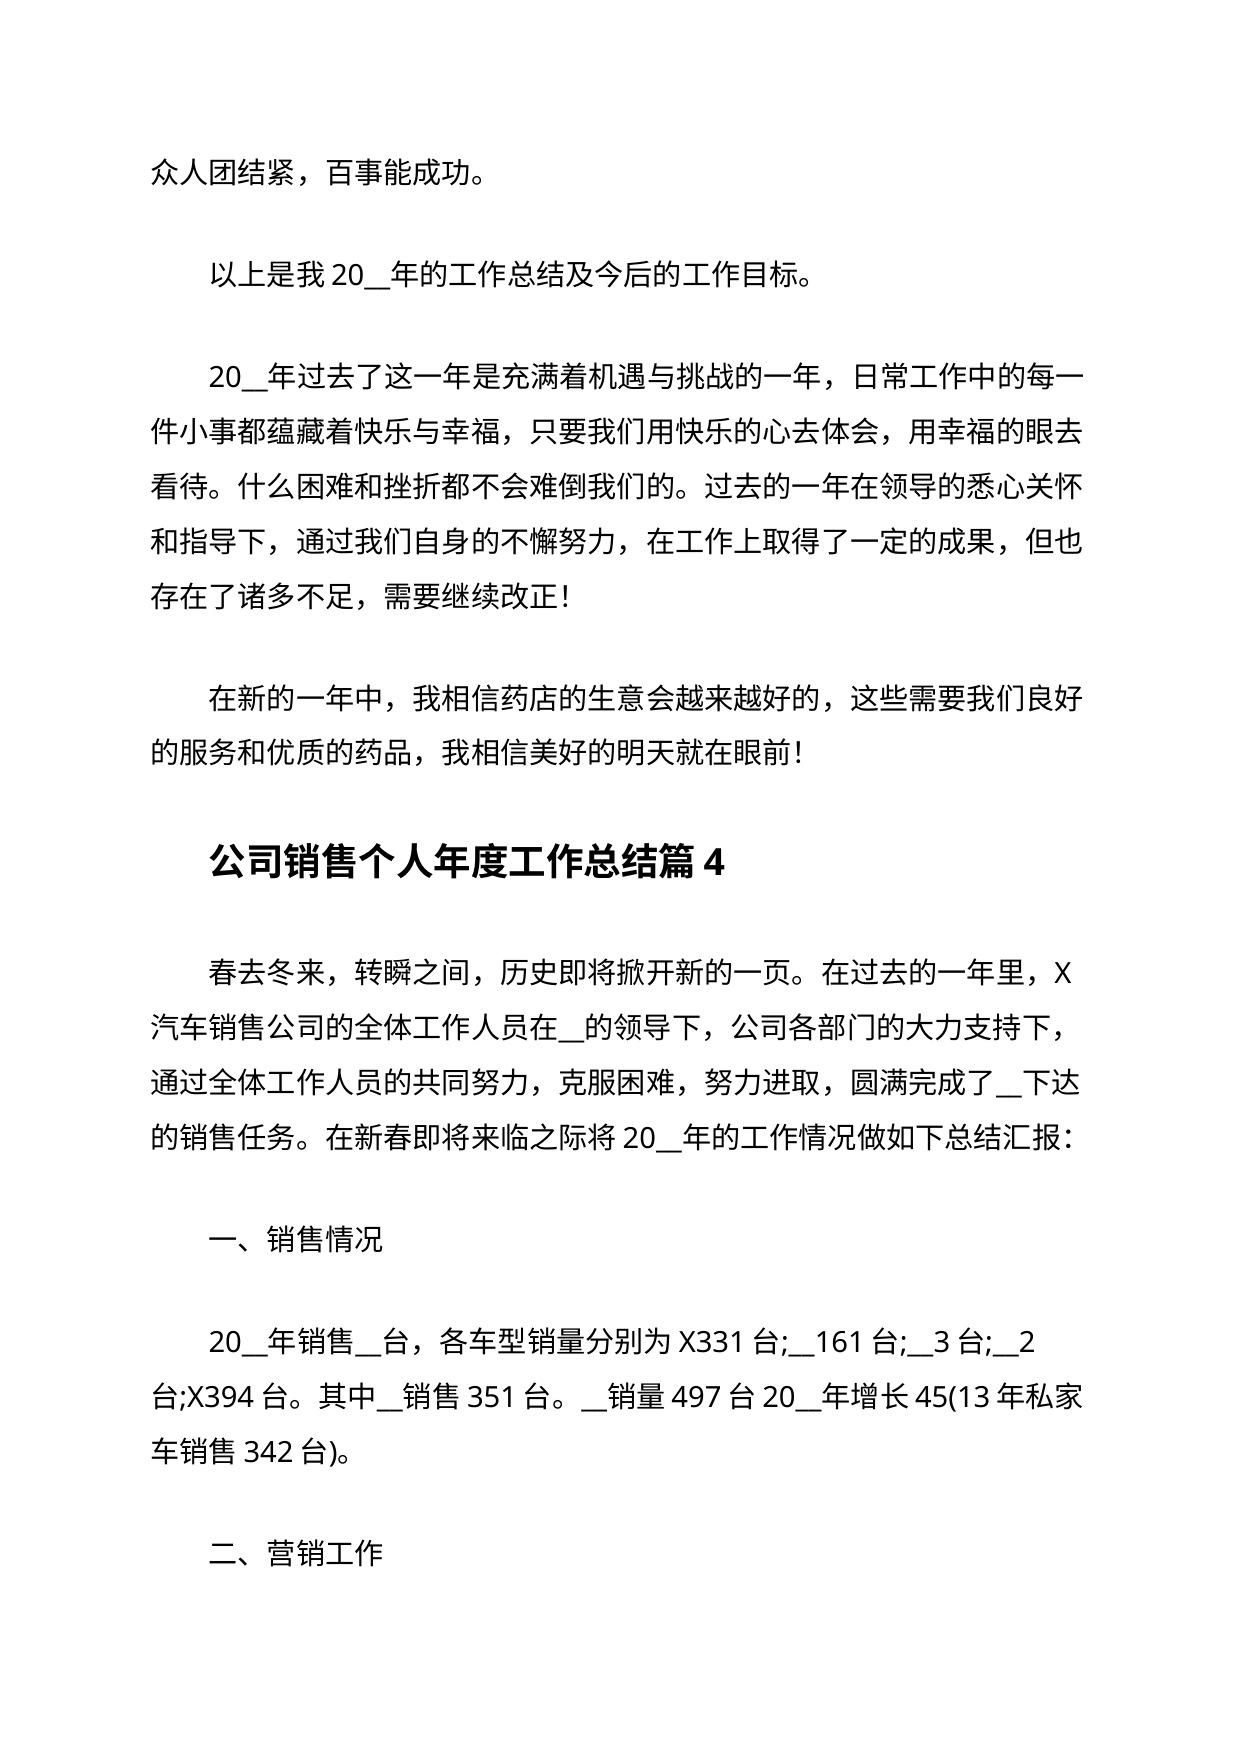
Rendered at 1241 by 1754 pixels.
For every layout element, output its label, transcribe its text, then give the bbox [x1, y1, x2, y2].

text 春去冬来，转瞬之间，历史即将掀开新的一页。在过去的一年里，X汽车销售公司的全体工作人员在__的领导下，公司各部门的大力支持下，通过全体工作人员的共同努力，克服困难，努力进取，圆满完成了__下达的销售任务。在新春即将来临之际将20__年的工作情况做如下总结汇报： [150, 949, 1090, 1157]
text 20__年过去了这一年是充满着机遇与挑战的一年，日常工作中的每一件小事都蕴藏着快乐与幸福，只要我们用快乐的心去体会，用幸福的眼去看待。什么困难和挫折都不会难倒我们的。过去的一年在领导的悉心关怀和指导下，通过我们自身的不懈努力，在工作上取得了一定的成果，但也存在了诸多不足，需要继续改正！ [150, 354, 1090, 616]
text 以上是我20__年的工作总结及今后的工作目标。 [150, 252, 1090, 294]
text 在新的一年中，我相信药店的生意会越来越好的，这些需要我们良好的服务和优质的药品，我相信美好的明天就在眼前！ [150, 675, 1090, 772]
text 二、营销工作 [150, 1530, 1090, 1572]
text 公司销售个人年度工作总结篇4 [150, 832, 1090, 886]
text 一、销售情况 [150, 1216, 1090, 1259]
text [150, 150, 1090, 192]
text 20__年销售__台，各车型销量分别为X331台;__161台;__3台;__2台;X394台。其中__销售351台。__销量497台20__年增长45(13年私家车销售342台)。 [150, 1318, 1090, 1471]
